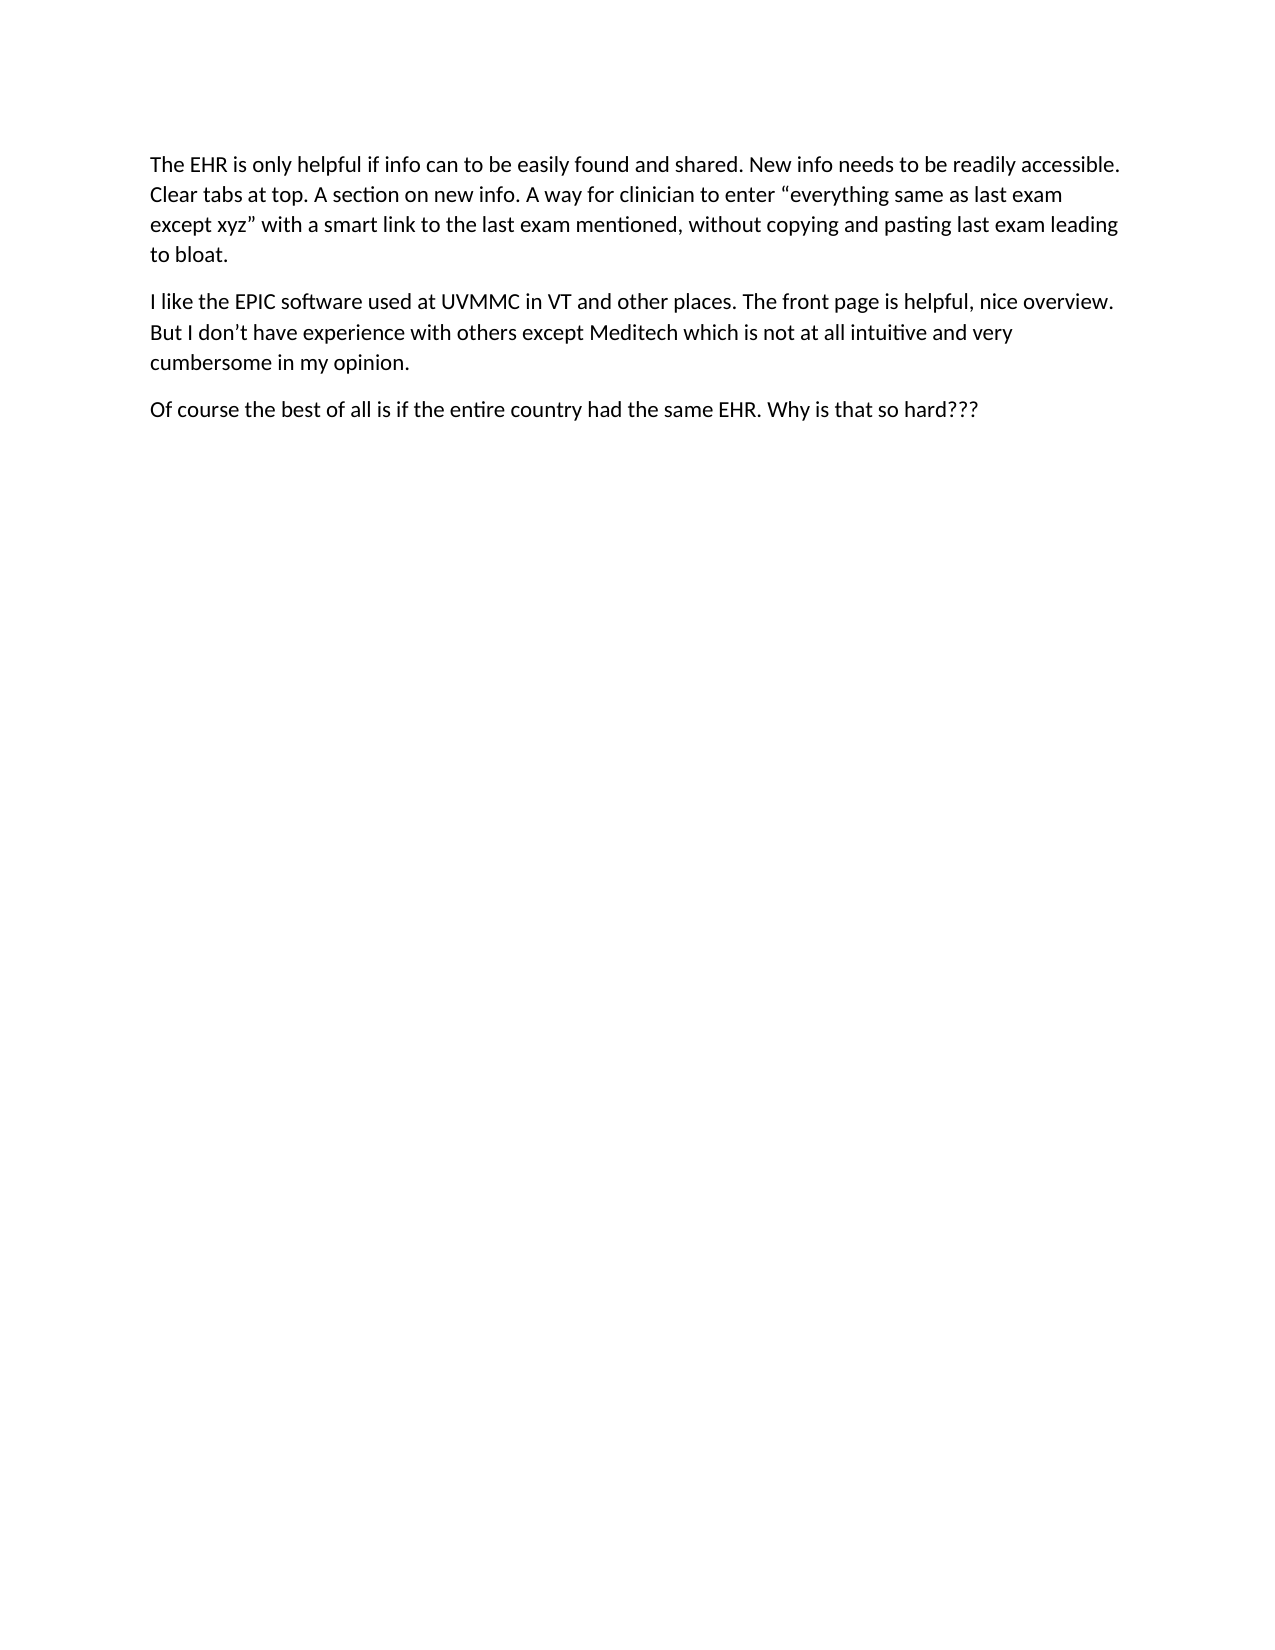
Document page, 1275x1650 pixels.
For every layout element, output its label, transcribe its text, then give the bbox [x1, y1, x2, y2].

text I like the EPIC software used at UVMMC in VT and other places. The front page is helpful, nice overview. But I don’t have experience with others except Meditech which is not at all intuitive and very cumbersome in my opinion. [150, 287, 1125, 376]
text The EHR is only helpful if info can to be easily found and shared. New info needs to be readily accessible. Clear tabs at top. A section on new info. A way for clinician to enter “everything same as last exam except xyz” with a smart link to the last exam mentioned, without copying and pasting last exam leading to bloat. [150, 150, 1125, 269]
text Of course the best of all is if the entire country had the same EHR. Why is that so hard??? [150, 395, 1125, 423]
